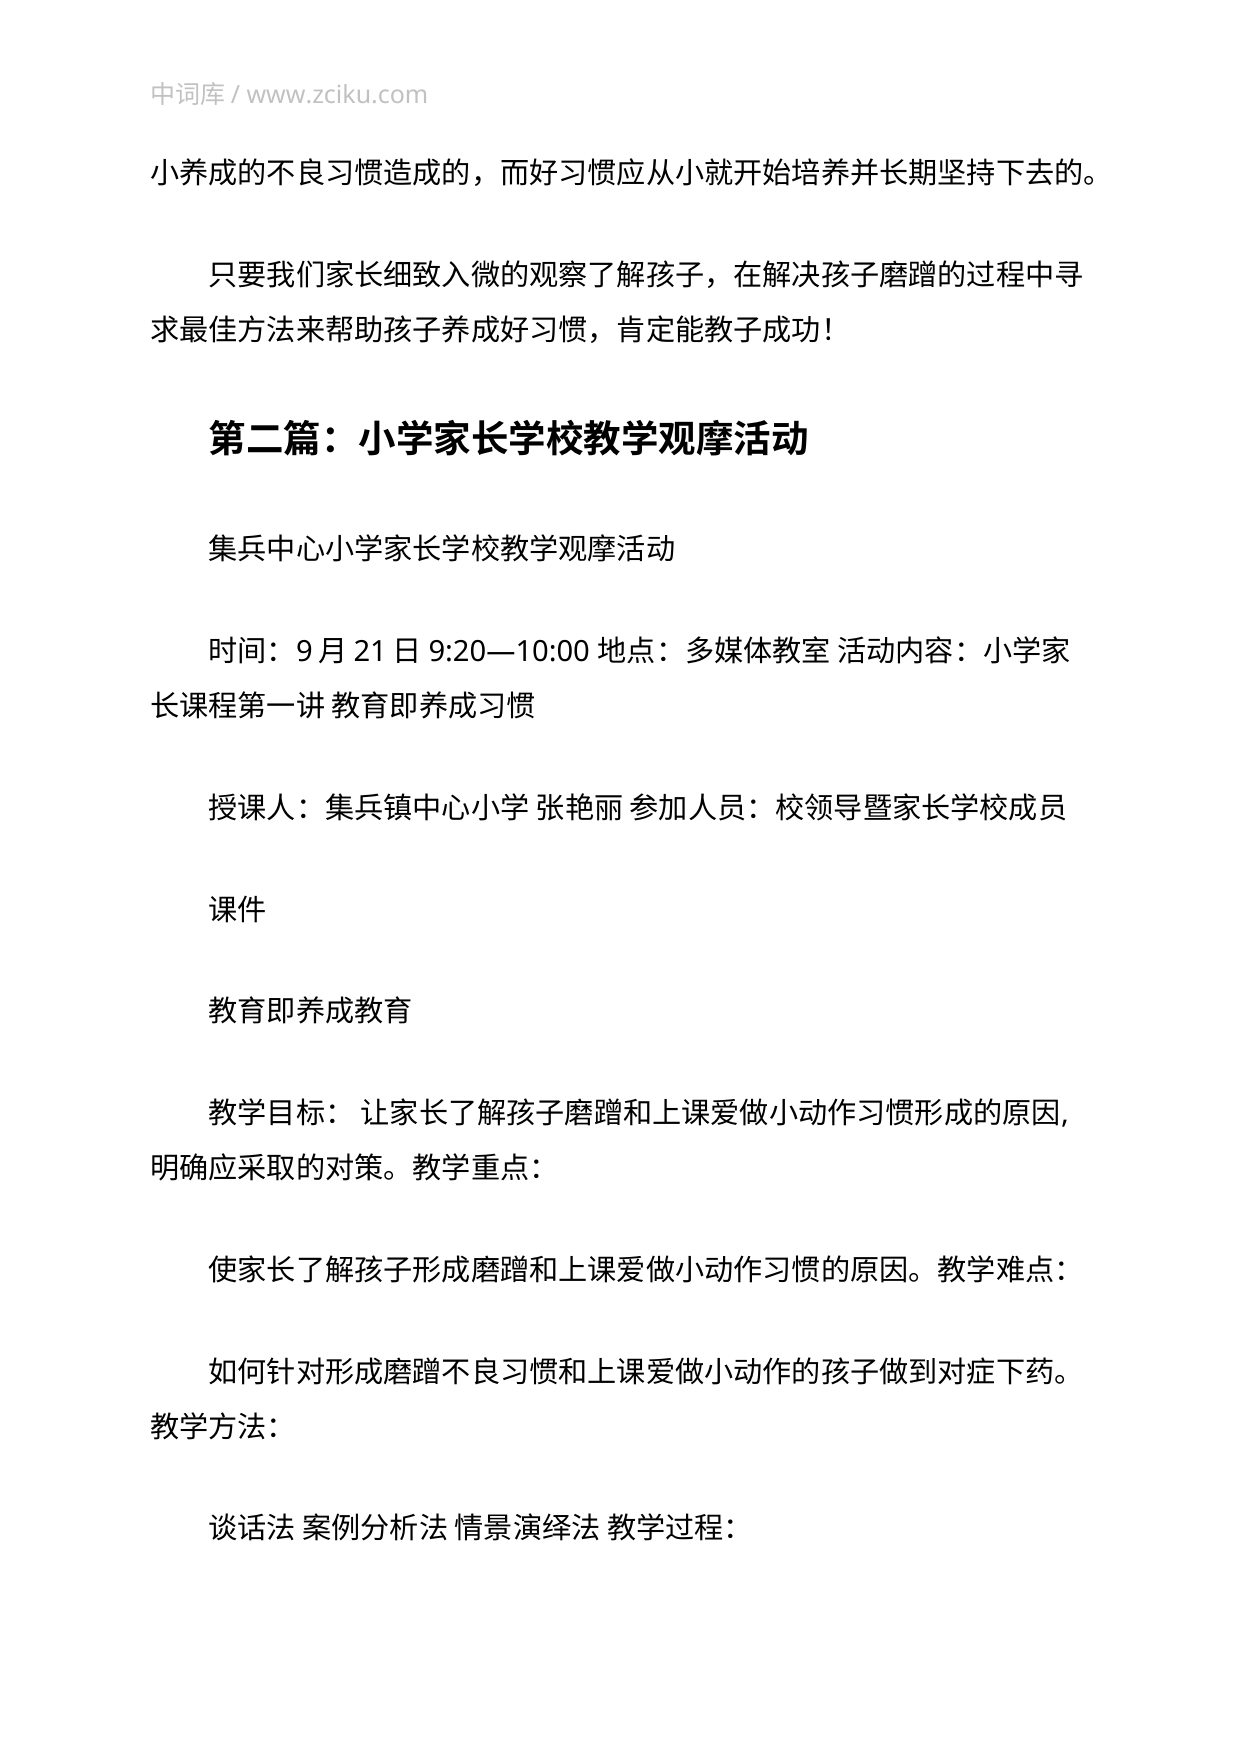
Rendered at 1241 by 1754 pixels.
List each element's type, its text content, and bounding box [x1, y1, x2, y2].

text 如何针对形成磨蹭不良习惯和上课爱做小动作的孩子做到对症下药。教学方法： [150, 1348, 1090, 1445]
text 教育即养成教育 [150, 988, 1090, 1030]
text 集兵中心小学家长学校教学观摩活动 [150, 526, 1090, 568]
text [150, 150, 1090, 192]
text 课件 [150, 886, 1090, 928]
text 谈话法 案例分析法 情景演绎法 教学过程： [150, 1505, 1090, 1547]
text 时间：9月21日 9:20—10:00 地点：多媒体教室 活动内容：小学家长课程第一讲 教育即养成习惯 [150, 628, 1090, 725]
text 授课人：集兵镇中心小学 张艳丽 参加人员：校领导暨家长学校成员 [150, 784, 1090, 827]
text 第二篇：小学家长学校教学观摩活动 [150, 408, 1090, 463]
text 使家长了解孩子形成磨蹭和上课爱做小动作习惯的原因。教学难点： [150, 1246, 1090, 1289]
text 教学目标： 让家长了解孩子磨蹭和上课爱做小动作习惯形成的原因,明确应采取的对策。教学重点： [150, 1090, 1090, 1187]
text 只要我们家长细致入微的观察了解孩子，在解决孩子磨蹭的过程中寻求最佳方法来帮助孩子养成好习惯，肯定能教子成功！ [150, 252, 1090, 349]
